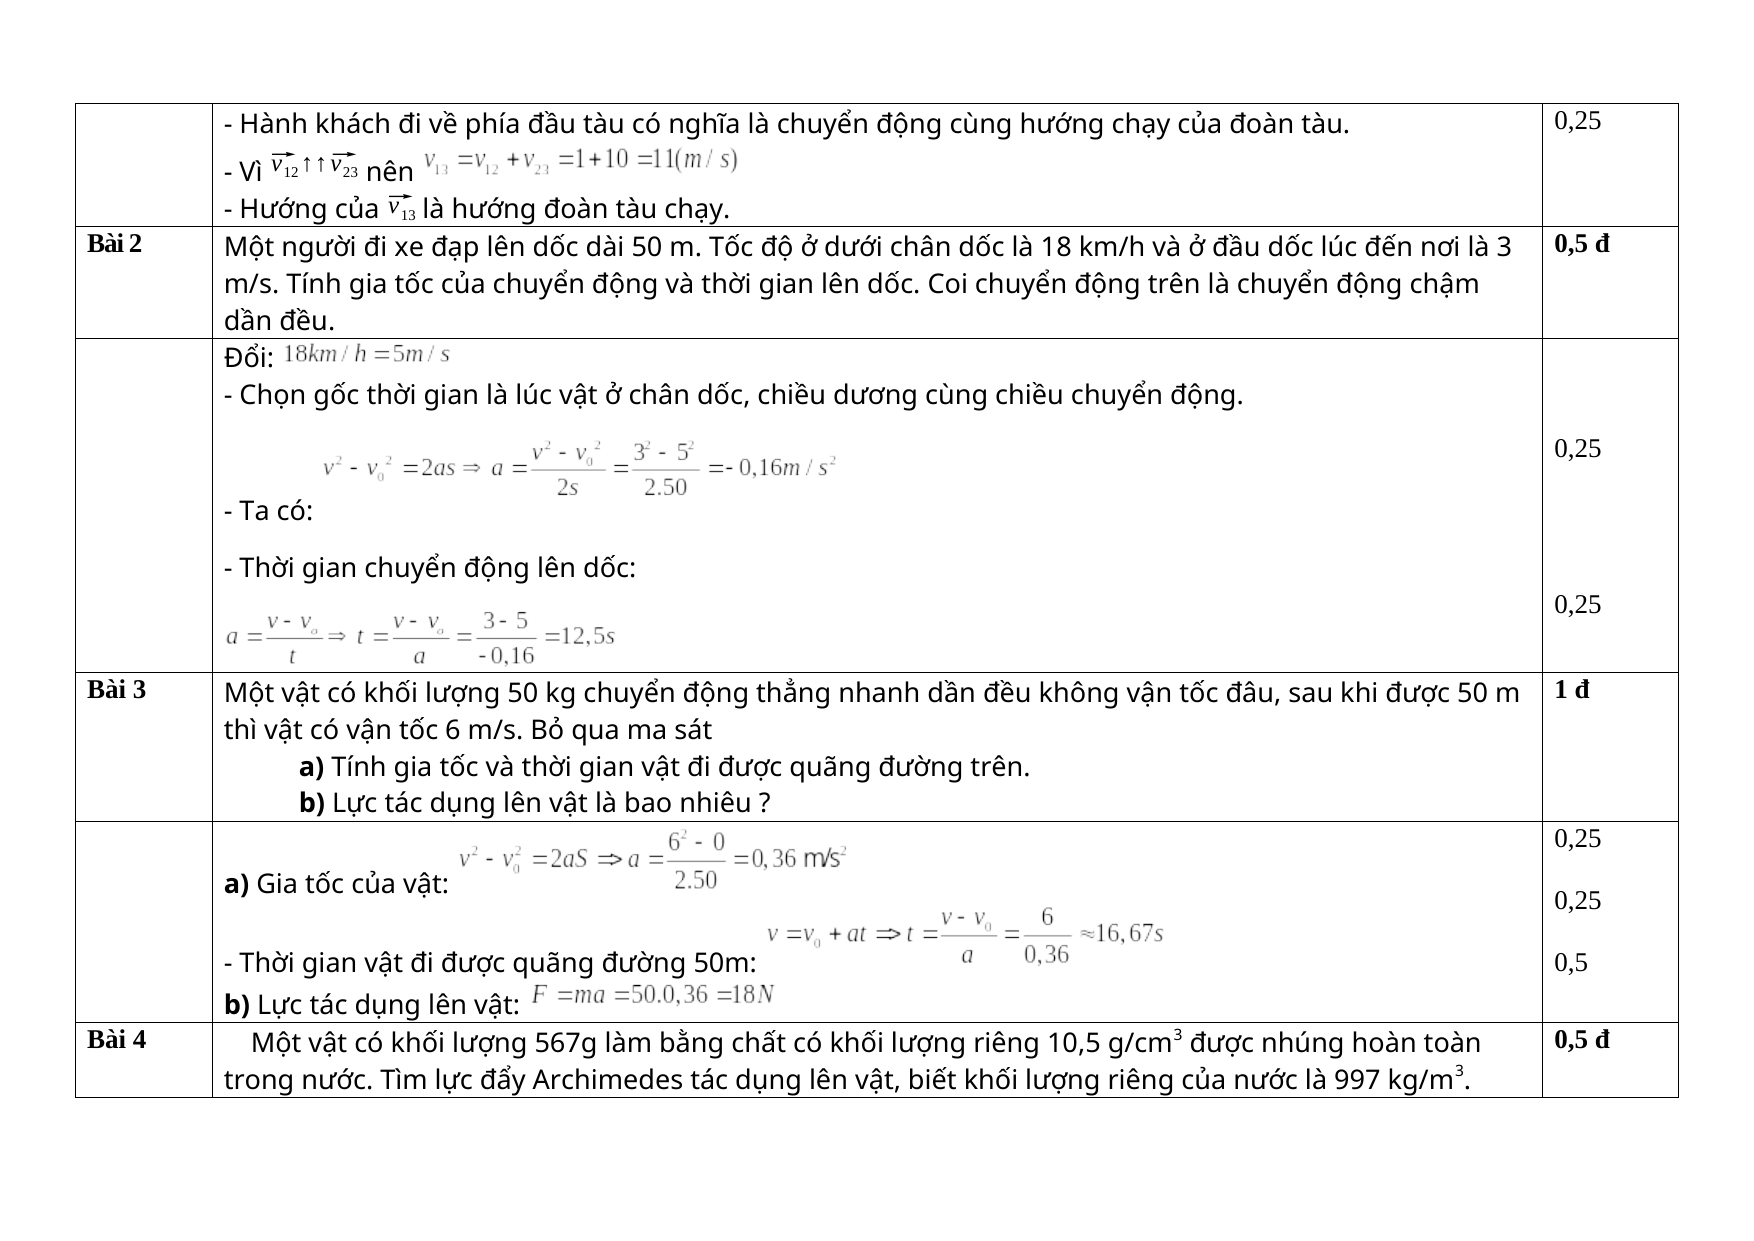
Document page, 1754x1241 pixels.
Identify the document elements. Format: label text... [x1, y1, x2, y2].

table_cell Bài 3 [76, 673, 212, 821]
table_cell [76, 339, 212, 672]
table_cell [76, 822, 212, 1022]
table_cell Một người đi xe đạp lên dốc dài 50 m. Tốc độ ở dưới chân dốc là 18 km/h và ở đầu dốc lúc đến nơi là 3 m/s. Tính gia tốc của chuyển động và thời gian lên dốc. Coi chuyển động trên là chuyển động chậm dần đều. [213, 227, 1542, 338]
table_cell Bài 4 [76, 1023, 212, 1097]
table_cell 1 đ [1543, 673, 1678, 821]
table_cell Bài 2 [76, 227, 212, 338]
table_cell Một vật có khối lượng 567g làm bằng chất có khối lượng riêng 10,5 g/cm3 được nhúng hoàn toàn trong nước. Tìm lực đẩy Archimedes tác dụng lên vật, biết khối lượng riêng của nước là 997 kg/m3. [213, 1023, 1542, 1097]
table_cell [76, 104, 212, 226]
table_cell 0,25 0,25 0,5 [1543, 822, 1678, 1022]
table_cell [213, 104, 1542, 226]
table_cell 0,25 0,25 [1543, 339, 1678, 672]
table_cell Đổi: - Chọn gốc thời gian là lúc vật ở chân dốc, chiều dương cùng chiều chuyển động. - Ta có: - Thời gian chuyển động lên dốc: [213, 339, 1542, 672]
table_cell 0,25 0,25 0,25 0,25 [1543, 104, 1678, 226]
table_cell a) Gia tốc của vật: - Thời gian vật đi được quãng đường 50m: b) Lực tác dụng lên vật: [213, 822, 1542, 1022]
table_cell Một vật có khối lượng 50 kg chuyển động thẳng nhanh dần đều không vận tốc đâu, sau khi được 50 m thì vật có vận tốc 6 m/s. Bỏ qua ma sát a) Tính gia tốc và thời gian vật đi được quãng đường trên. b) Lực tác dụng lên vật là bao nhiêu ? [213, 673, 1542, 821]
table_cell 0,5 đ [1543, 227, 1678, 338]
table_cell 0,5 đ [1543, 1023, 1678, 1097]
